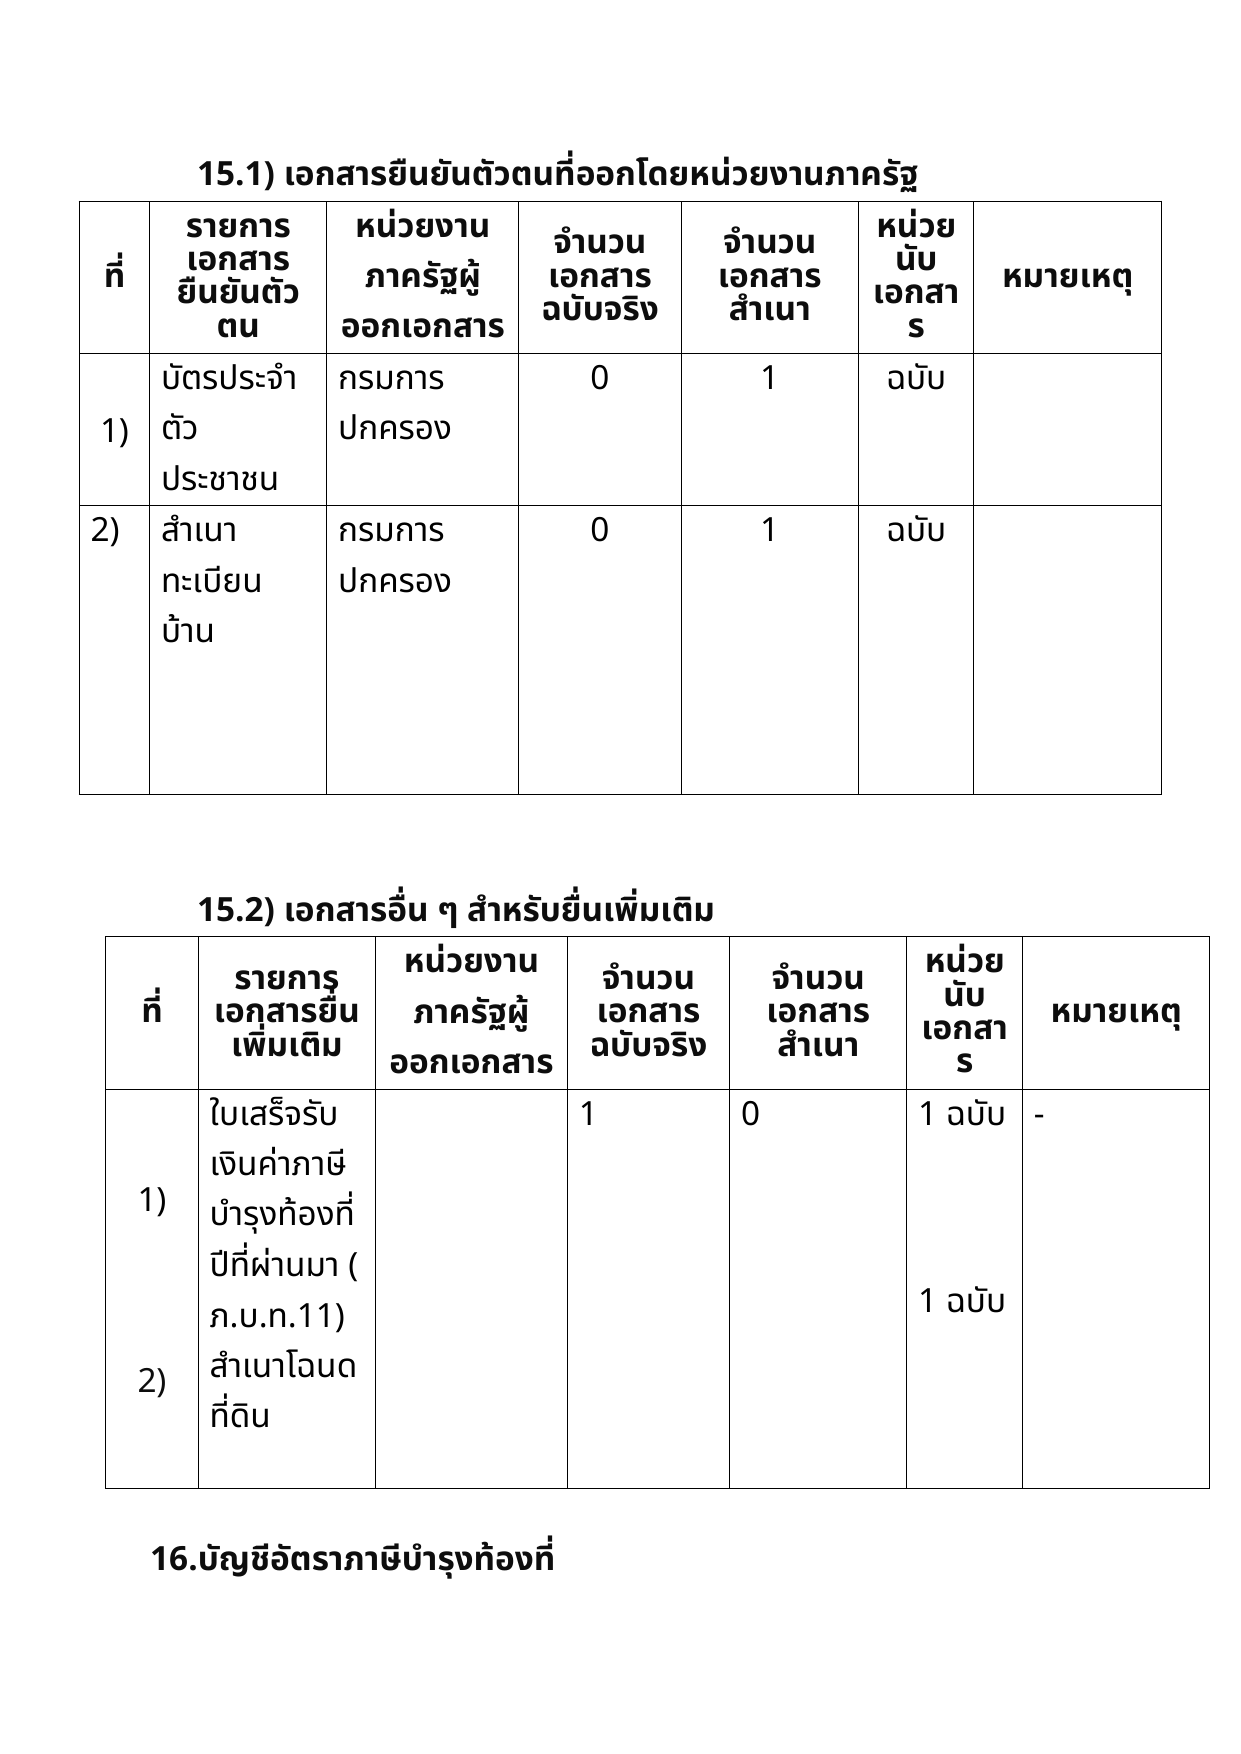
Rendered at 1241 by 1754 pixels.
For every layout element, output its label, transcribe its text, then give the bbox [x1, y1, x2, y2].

table_header หน่วยงานภาครัฐผู้ออกเอกสาร [376, 937, 567, 1088]
table_cell ฉบับ [859, 506, 973, 794]
table_header ที่ [80, 202, 149, 353]
text 15.1) เอกสารยืนยันตัวตนที่ออกโดยหน่วยงานภาครัฐ [197, 150, 1090, 201]
table_cell บัตรประจำตัวประชาชน [150, 354, 326, 505]
text 16.บัญชีอัตราภาษีบำรุงท้องที่ [150, 1535, 1090, 1585]
table_cell 1 [682, 354, 858, 505]
table_cell [974, 506, 1161, 794]
table_cell กรมการปกครอง [327, 354, 518, 505]
table_header จำนวนเอกสาร ฉบับจริง [519, 202, 681, 353]
table_header ที่ [106, 937, 198, 1088]
table_header รายการเอกสารยืนยันตัวตน [150, 202, 326, 353]
table_header หมายเหตุ [1023, 937, 1209, 1088]
table_cell 0 [519, 354, 681, 505]
table_cell 1 ฉบับ 1 ฉบับ [907, 1090, 1022, 1488]
table_header จำนวนเอกสาร ฉบับจริง [568, 937, 729, 1088]
table_cell [974, 354, 1161, 505]
table_cell สำเนาทะเบียนบ้าน [150, 506, 326, 794]
table_header หน่วยนับเอกสาร [907, 937, 1022, 1088]
table_header หน่วยงานภาครัฐผู้ออกเอกสาร [327, 202, 518, 353]
table_cell 1) [80, 354, 149, 505]
table_cell 1 [682, 506, 858, 794]
table_header หน่วยนับเอกสาร [859, 202, 973, 353]
table_cell 0 [519, 506, 681, 794]
table_header รายการเอกสารยื่นเพิ่มเติม [199, 937, 375, 1088]
table_cell [376, 1090, 567, 1488]
table_cell 2) [80, 506, 149, 794]
table_cell 0 [730, 1090, 906, 1488]
table_cell - [1023, 1090, 1209, 1488]
table_header หมายเหตุ [974, 202, 1161, 353]
text 15.2) เอกสารอื่น ๆ สำหรับยื่นเพิ่มเติม [197, 886, 1090, 936]
table_cell ใบเสร็จรับเงินค่าภาษีบำรุงท้องที่ปีที่ผ่านมา (ภ.บ.ท.11) สำเนาโฉนดที่ดิน [199, 1090, 375, 1488]
table_cell 1 [568, 1090, 729, 1488]
table_cell กรมการปกครอง [327, 506, 518, 794]
table_header จำนวนเอกสาร สำเนา [730, 937, 906, 1088]
table_header จำนวนเอกสาร สำเนา [682, 202, 858, 353]
table_cell ฉบับ [859, 354, 973, 505]
table_cell 1) 2) [106, 1090, 198, 1488]
